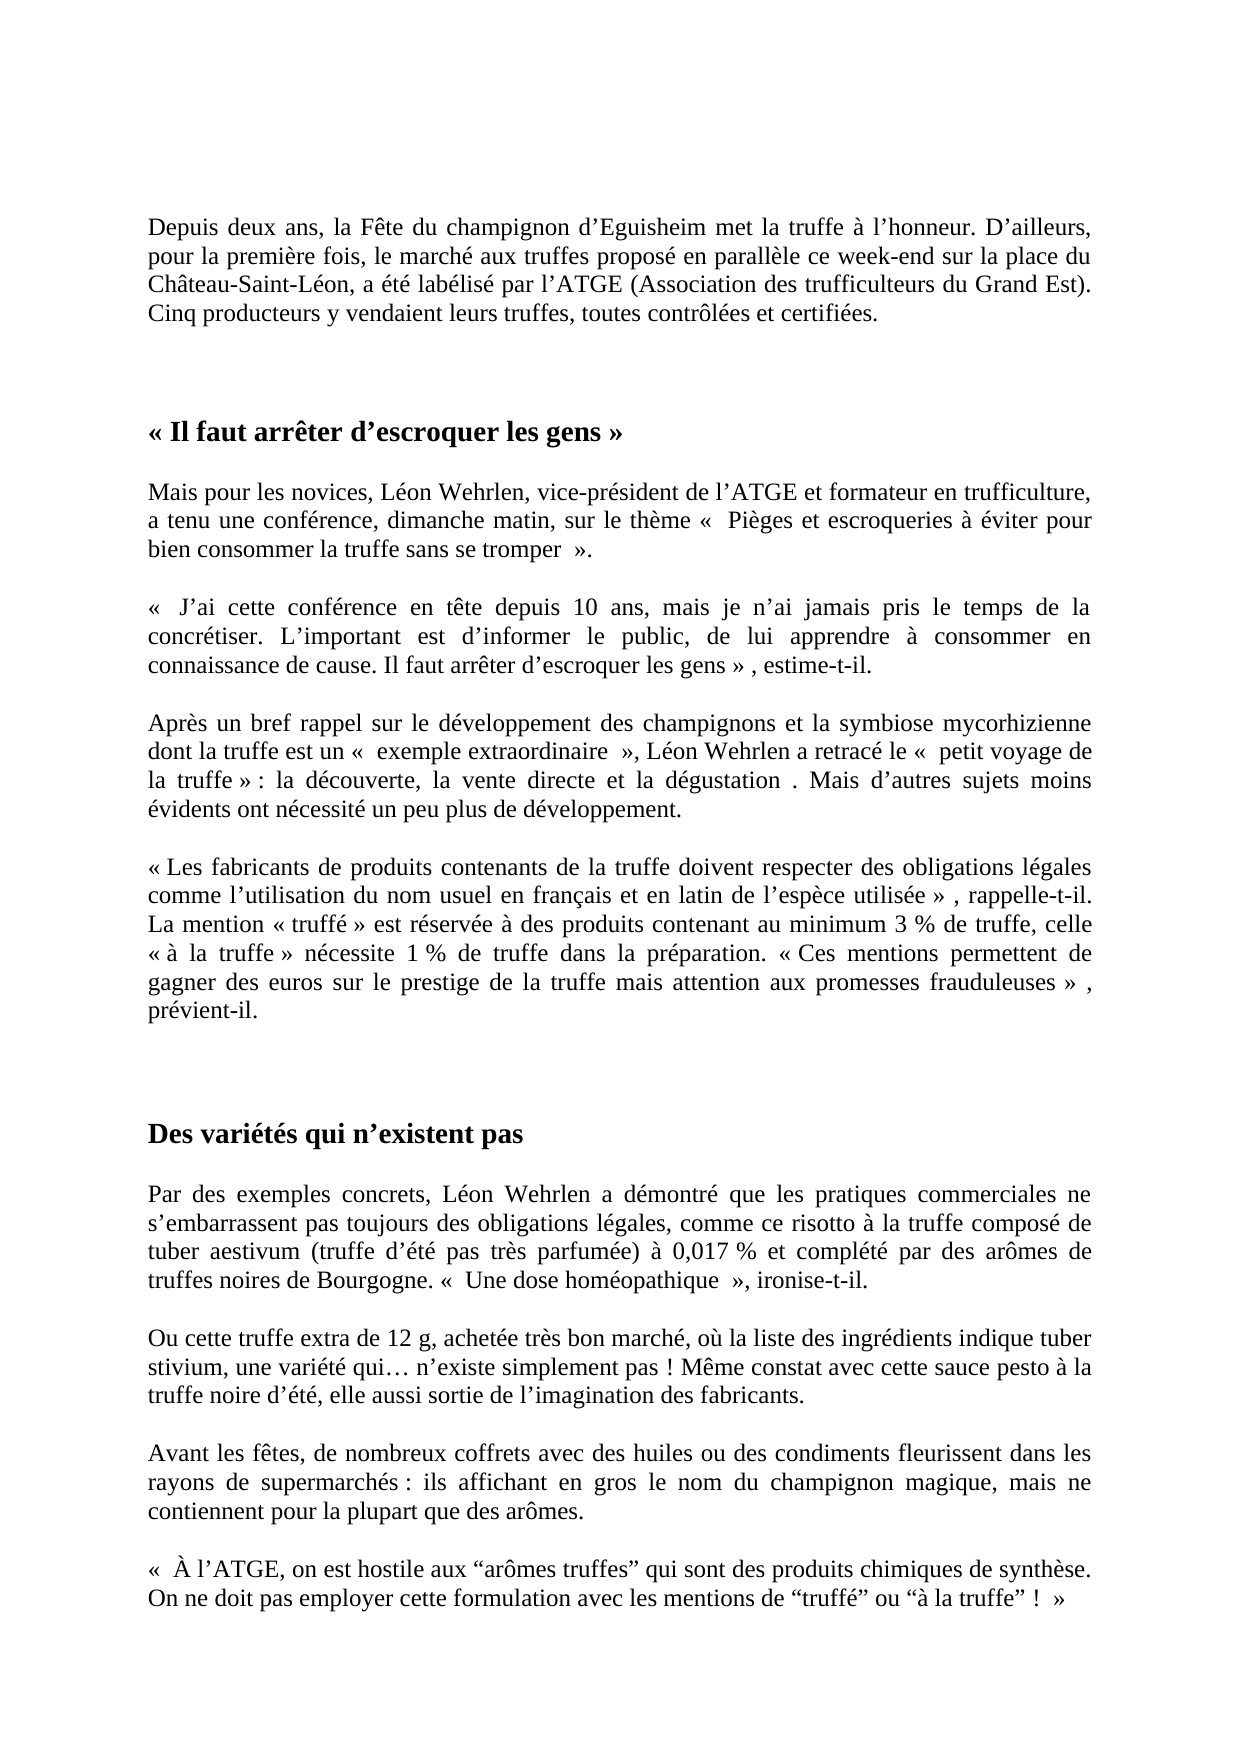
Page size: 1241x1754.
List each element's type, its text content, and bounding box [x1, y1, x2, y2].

text Par des exemples concrets, Léon Wehrlen a démontré que les pratiques commerciales ne s’embarrassent pas toujours des obligations légales, comme ce risotto à la truffe composé de tuber aestivum (truffe d’été pas très parfumée) à 0,017 % et complété par des arômes de truffes noires de Bourgogne. « Une dose homéopathique », ironise-t-il. [148, 1179, 1092, 1294]
text « Il faut arrêter d’escroquer les gens » [148, 414, 1092, 448]
text Après un bref rappel sur le développement des champignons et la symbiose mycorhizienne dont la truffe est un « exemple extraordinaire », Léon Wehrlen a retracé le « petit voyage de la truffe » : la découverte, la vente directe et la dégustation . Mais d’autres sujets moins évidents ont nécessité un peu plus de développement. [148, 708, 1092, 823]
text « À l’ATGE, on est hostile aux “arômes truffes” qui sont des produits chimiques de synthèse. On ne doit pas employer cette formulation avec les mentions de “truffé” ou “à la truffe” ! » [148, 1554, 1092, 1611]
text Mais pour les novices, Léon Wehrlen, vice-président de l’ATGE et formateur en trufficulture, a tenu une conférence, dimanche matin, sur le thème « Pièges et escroqueries à éviter pour bien consommer la truffe sans se tromper ». [148, 477, 1092, 563]
text « J’ai cette conférence en tête depuis 10 ans, mais je n’ai jamais pris le temps de la concrétiser. L’important est d’informer le public, de lui apprendre à consommer en connaissance de cause. Il faut arrêter d’escroquer les gens » , estime-t-il. [148, 592, 1092, 678]
text « Les fabricants de produits contenants de la truffe doivent respecter des obligations légales comme l’utilisation du nom usuel en français et en latin de l’espèce utilisée » , rappelle-t-il. La mention « truffé » est réservée à des produits contenant au minimum 3 % de truffe, celle « à la truffe » nécessite 1 % de truffe dans la préparation. « Ces mentions permettent de gagner des euros sur le prestige de la truffe mais attention aux promesses frauduleuses » , prévient-il. [148, 852, 1092, 1024]
text Ou cette truffe extra de 12 g, achetée très bon marché, où la liste des ingrédients indique tuber stivium, une variété qui… n’existe simplement pas ! Même constat avec cette sauce pesto à la truffe noire d’été, elle aussi sortie de l’imagination des fabricants. [148, 1323, 1092, 1409]
text Avant les fêtes, de nombreux coffrets avec des huiles ou des condiments fleurissent dans les rayons de supermarchés : ils affichant en gros le nom du champignon magique, mais ne contiennent pour la plupart que des arômes. [148, 1438, 1092, 1525]
text Des variétés qui n’existent pas [148, 1116, 1092, 1150]
text Depuis deux ans, la Fête du champignon d’Eguisheim met la truffe à l’honneur. D’ailleurs, pour la première fois, le marché aux truffes proposé en parallèle ce week-end sur la place du Château-Saint-Léon, a été labélisé par l’ATGE (Association des trufficulteurs du Grand Est). Cinq producteurs y vendaient leurs truffes, toutes contrôlées et certifiées. [148, 212, 1092, 327]
